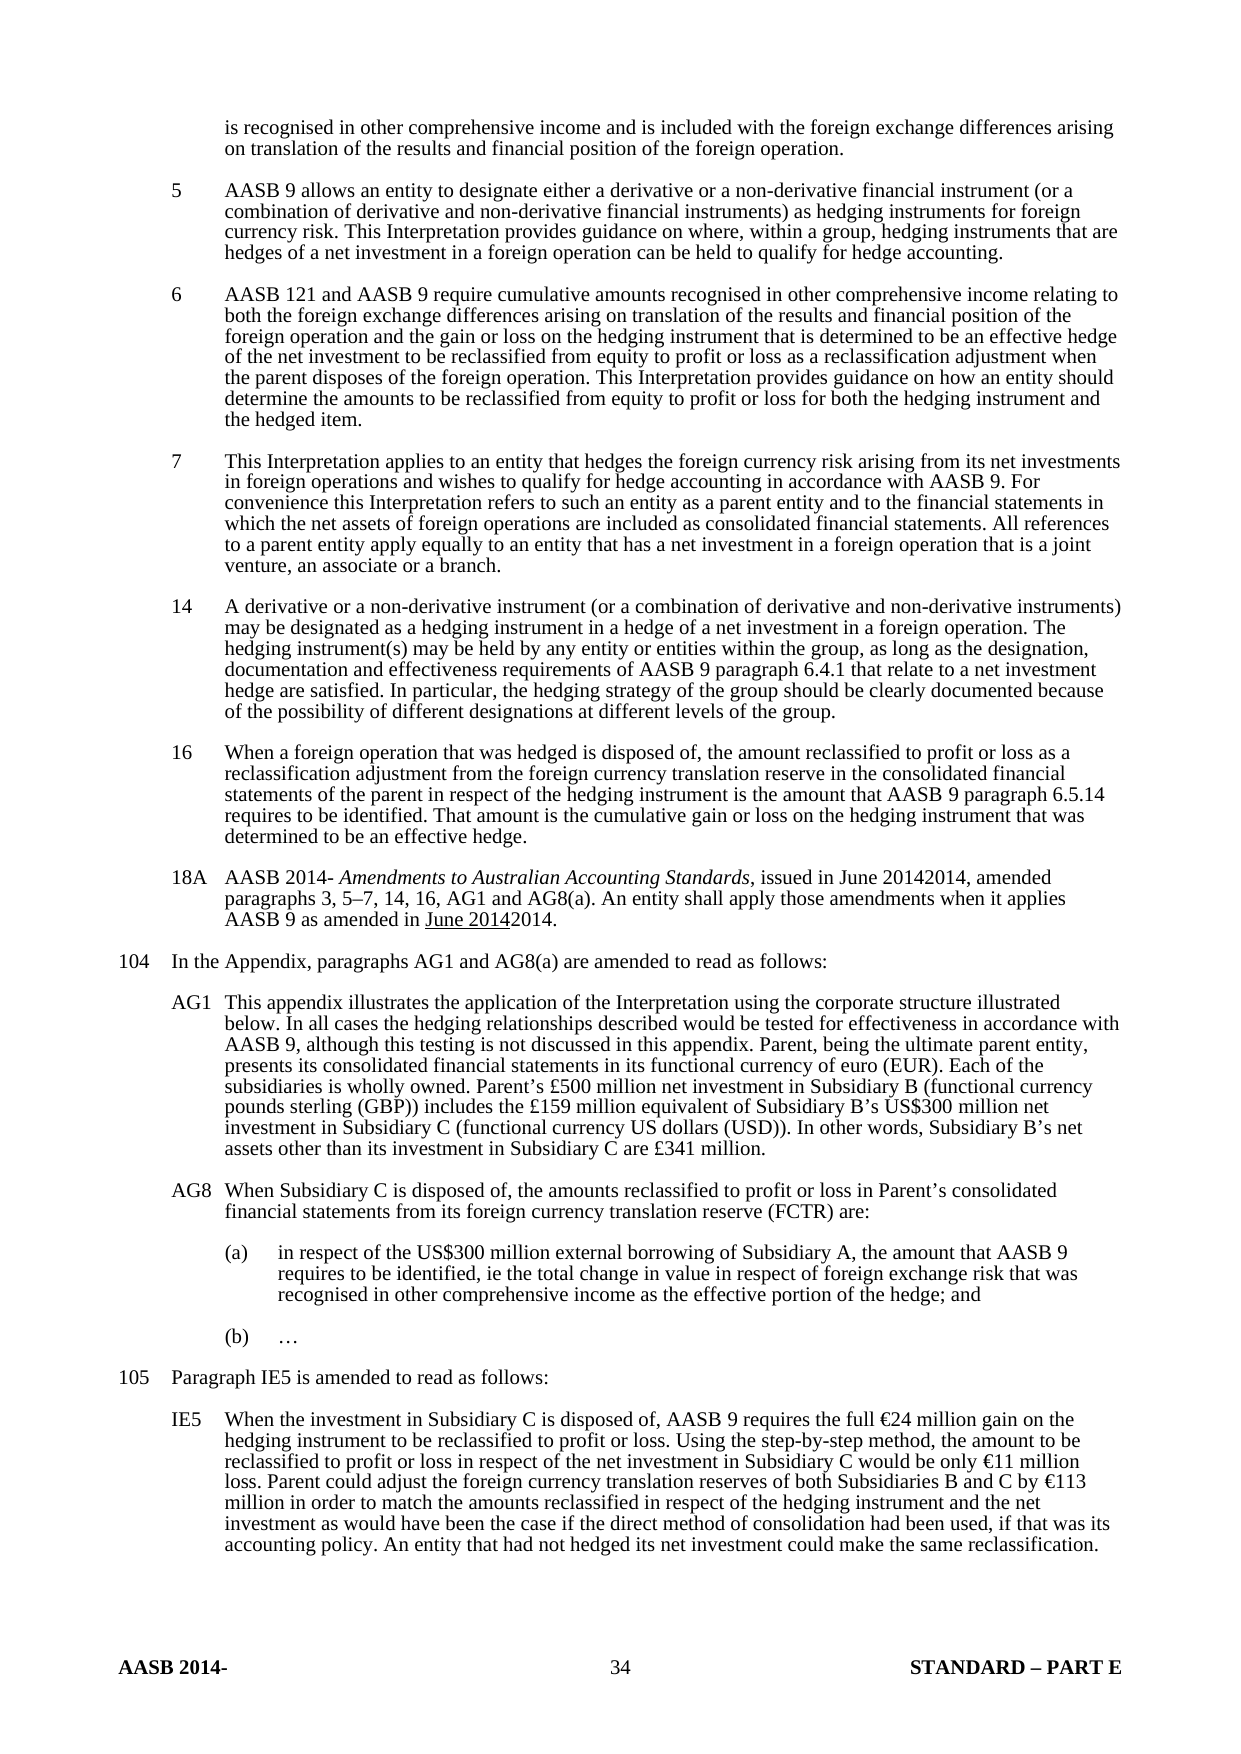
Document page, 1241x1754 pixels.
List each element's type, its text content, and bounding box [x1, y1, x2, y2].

text 6 AASB 121 and AASB 9 require cumulative amounts recognised in other comprehensive income relating to both the foreign exchange differences arising on translation of the results and financial position of the foreign operation and the gain or loss on the hedging instrument that is determined to be an effective hedge of the net investment to be reclassified from equity to profit or loss as a reclassification adjustment when the parent disposes of the foreign operation. This Interpretation provides guidance on how an entity should determine the amounts to be reclassified from equity to profit or loss for both the hedging instrument and the hedged item. [171, 285, 1122, 431]
text In the Appendix, paragraphs AG1 and AG8(a) are amended to read as follows: [118, 951, 1122, 972]
text AG8 When Subsidiary C is disposed of, the amounts reclassified to profit or loss in Parent’s consolidated financial statements from its foreign currency translation reserve (FCTR) are: [171, 1181, 1122, 1222]
text 7 This Interpretation applies to an entity that hedges the foreign currency risk arising from its net investments in foreign operations and wishes to qualify for hedge accounting in accordance with AASB 9. For convenience this Interpretation refers to such an entity as a parent entity and to the financial statements in which the net assets of foreign operations are included as consolidated financial statements. All references to a parent entity apply equally to an entity that has a net investment in a foreign operation that is a joint venture, an associate or a branch. [171, 451, 1122, 576]
text (b) … [224, 1326, 1122, 1347]
text AG1 This appendix illustrates the application of the Interpretation using the corporate structure illustrated below. In all cases the hedging relationships described would be tested for effectiveness in accordance with AASB 9, although this testing is not discussed in this appendix. Parent, being the ultimate parent entity, presents its consolidated financial statements in its functional currency of euro (EUR). Each of the subsidiaries is wholly owned. Parent’s £500 million net investment in Subsidiary B (functional currency pounds sterling (GBP)) includes the £159 million equivalent of Subsidiary B’s US$300 million net investment in Subsidiary C (functional currency US dollars (USD)). In other words, Subsidiary B’s net assets other than its investment in Subsidiary C are £341 million. [171, 993, 1122, 1160]
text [171, 118, 1122, 160]
text 5 AASB 9 allows an entity to designate either a derivative or a non-derivative financial instrument (or a combination of derivative and non-derivative financial instruments) as hedging instruments for foreign currency risk. This Interpretation provides guidance on where, within a group, hedging instruments that are hedges of a net investment in a foreign operation can be held to qualify for hedge accounting. [171, 181, 1122, 264]
text 16 When a foreign operation that was hedged is disposed of, the amount reclassified to profit or loss as a reclassification adjustment from the foreign currency translation reserve in the consolidated financial statements of the parent in respect of the hedging instrument is the amount that AASB 9 paragraph 6.5.14 requires to be identified. That amount is the cumulative gain or loss on the hedging instrument that was determined to be an effective hedge. [171, 743, 1122, 847]
text (a) in respect of the US$300 million external borrowing of Subsidiary A, the amount that AASB 9 requires to be identified, ie the total change in value in respect of foreign exchange risk that was recognised in other comprehensive income as the effective portion of the hedge; and [224, 1243, 1122, 1306]
text IE5 When the investment in Subsidiary C is disposed of, AASB 9 requires the full €24 million gain on the hedging instrument to be reclassified to profit or loss. Using the step-by-step method, the amount to be reclassified to profit or loss in respect of the net investment in Subsidiary C would be only €11 million loss. Parent could adjust the foreign currency translation reserves of both Subsidiaries B and C by €113 million in order to match the amounts reclassified in respect of the hedging instrument and the net investment as would have been the case if the direct method of consolidation had been used, if that was its accounting policy. An entity that had not hedged its net investment could make the same reclassification. [171, 1410, 1122, 1556]
text 14 A derivative or a non-derivative instrument (or a combination of derivative and non-derivative instruments) may be designated as a hedging instrument in a hedge of a net investment in a foreign operation. The hedging instrument(s) may be held by any entity or entities within the group, as long as the designation, documentation and effectiveness requirements of AASB 9 paragraph 6.4.1 that relate to a net investment hedge are satisfied. In particular, the hedging strategy of the group should be clearly documented because of the possibility of different designations at different levels of the group. [171, 597, 1122, 722]
text Paragraph IE5 is amended to read as follows: [118, 1368, 1122, 1389]
